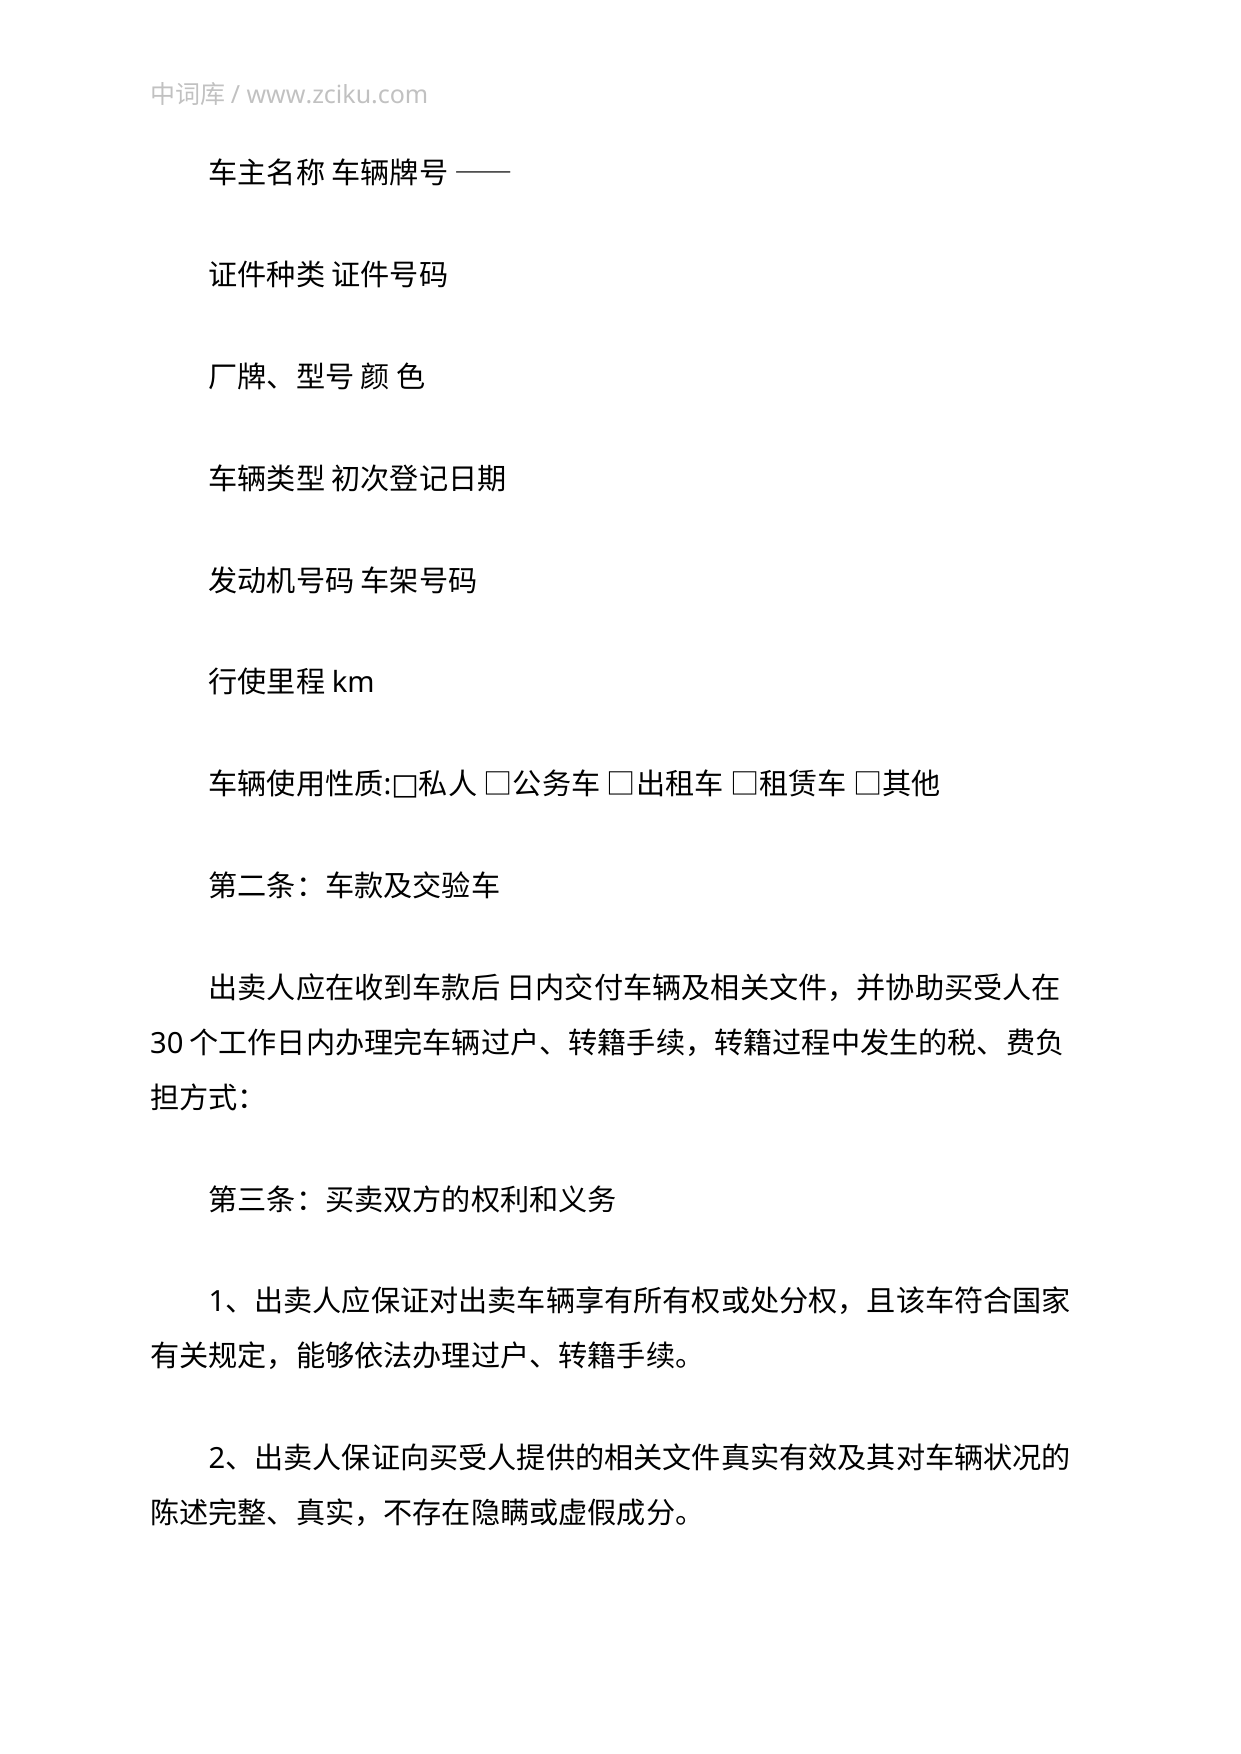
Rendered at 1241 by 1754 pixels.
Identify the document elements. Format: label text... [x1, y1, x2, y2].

text 发动机号码 车架号码 [150, 557, 1090, 599]
text 出卖人应在收到车款后 日内交付车辆及相关文件，并协助买受人在30个工作日内办理完车辆过户、转籍手续，转籍过程中发生的税、费负担方式： [150, 964, 1090, 1117]
text 第三条：买卖双方的权利和义务 [150, 1176, 1090, 1218]
text 2、出卖人保证向买受人提供的相关文件真实有效及其对车辆状况的陈述完整、真实，不存在隐瞒或虚假成分。 [150, 1435, 1090, 1532]
text 行使里程 km [150, 659, 1090, 701]
text 第二条：车款及交验车 [150, 863, 1090, 905]
text 厂牌、型号 颜 色 [150, 353, 1090, 396]
text 车辆类型 初次登记日期 [150, 455, 1090, 498]
text 1、出卖人应保证对出卖车辆享有所有权或处分权，且该车符合国家有关规定，能够依法办理过户、转籍手续。 [150, 1278, 1090, 1375]
text 车辆使用性质:□私人 □公务车 □出租车 □租赁车 □其他 [150, 761, 1090, 803]
text 车主名称 车辆牌号 —— [150, 150, 1090, 192]
text 证件种类 证件号码 [150, 252, 1090, 294]
